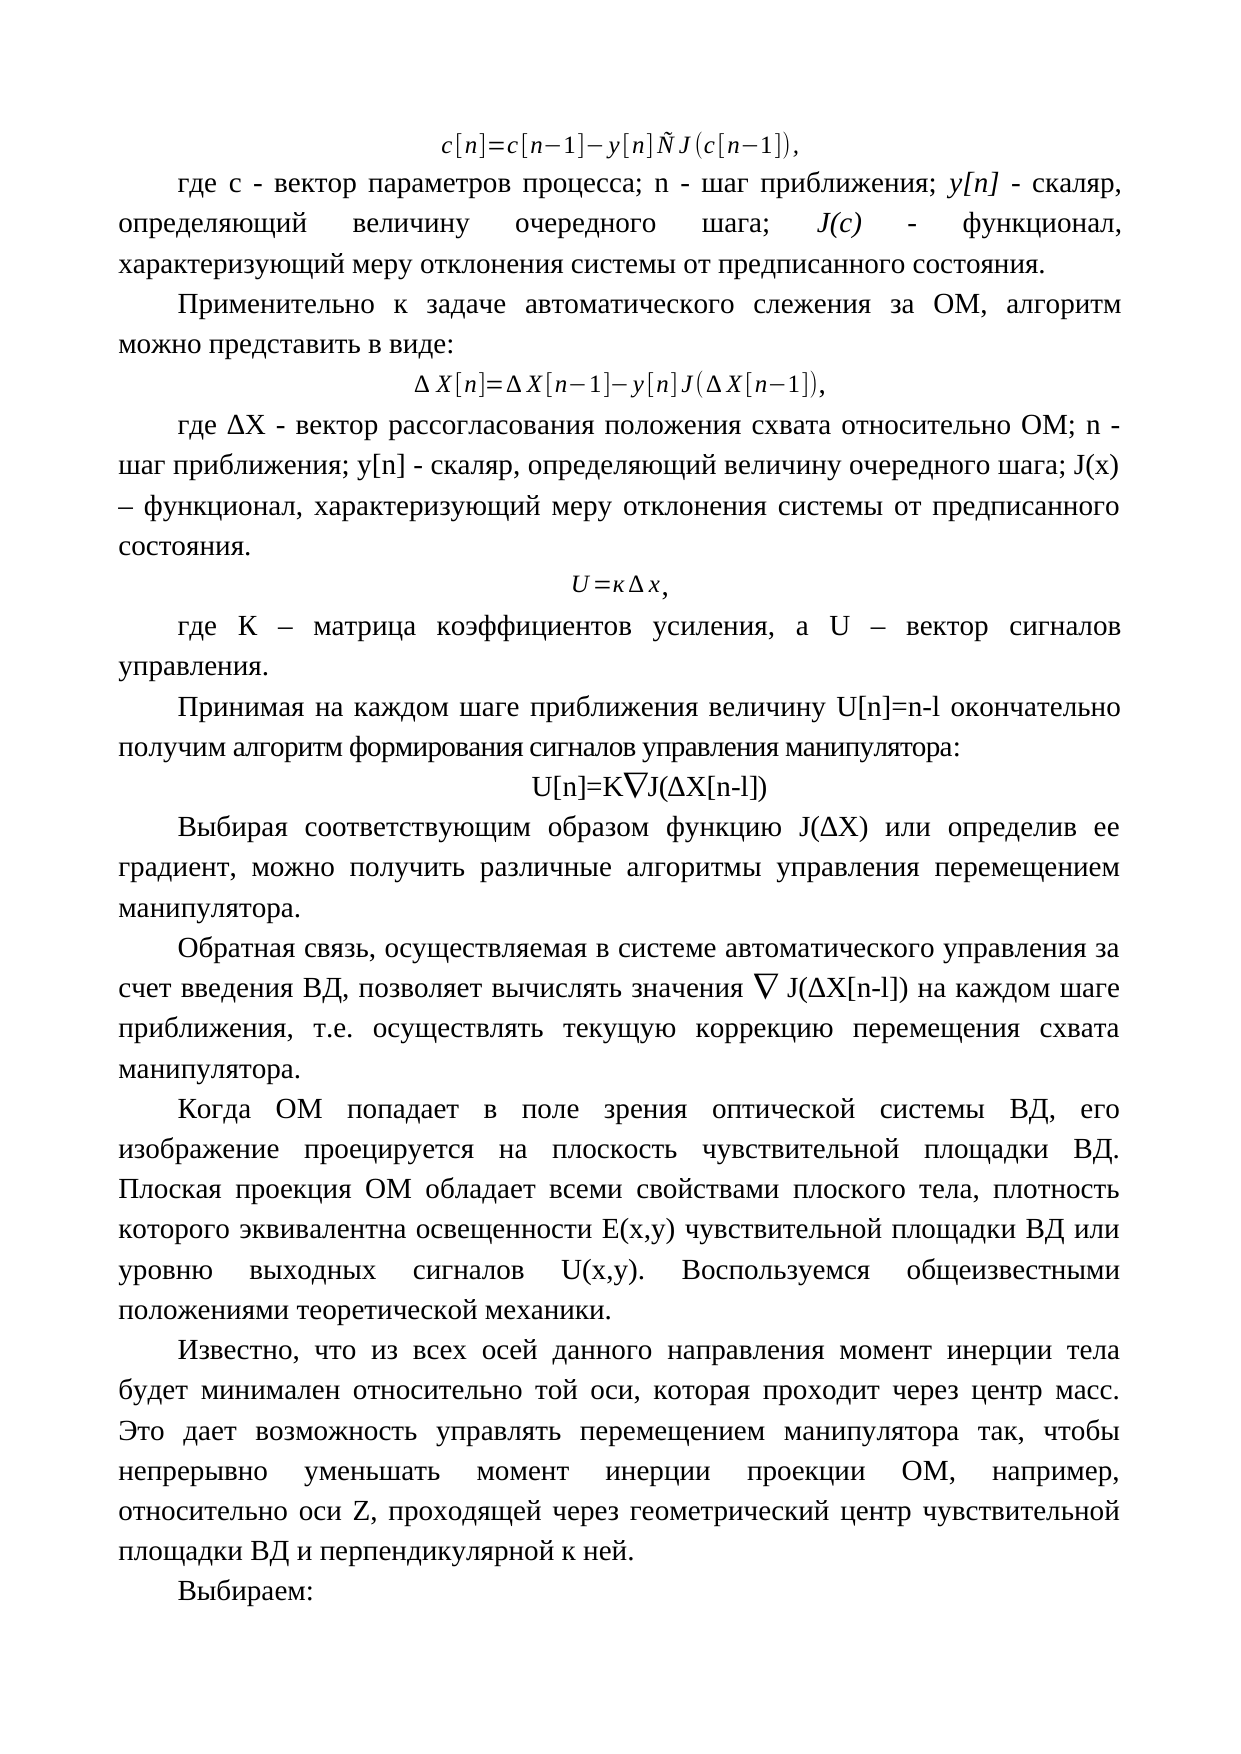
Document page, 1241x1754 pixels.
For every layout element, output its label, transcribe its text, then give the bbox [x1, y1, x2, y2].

text , [118, 366, 1122, 401]
text где ∆X - вектор рассогласования положения схвата относительно ОМ; n - шаг приближения; y[n] - скаляр, определяющий величину очередного шага; J(x) – функционал, характеризующий меру отклонения системы от предписанного состояния. [118, 407, 1121, 561]
text Когда ОМ попадает в поле зрения оптической системы ВД, его изображение проецируется на плоскость чувствительной площадки ВД. Плоская проекция ОМ обладает всеми свойствами плоского тела, плотность которого эквивалентна освещенности Е(х,у) чувствительной площадки ВД или уровню выходных сигналов U(x,y). Воспользуемся общеизвестными положениями теоретической механики. [118, 1091, 1121, 1326]
text Известно, что из всех осей данного направления момент инерции тела будет минимален относительно той оси, которая проходит через центр масс. Это дает возможность управлять перемещением манипулятора так, чтобы непрерывно уменьшать момент инерции проекции ОМ, например, относительно оси Z, проходящей через геометрический центр чувствительной площадки ВД и перпендикулярной к ней. [118, 1332, 1121, 1567]
text Выбираем: [118, 1573, 1121, 1607]
text где К – матрица коэффициентов усиления, а U – вектор сигналов управления. [118, 608, 1122, 682]
text Выбирая соответствующим образом функцию J(∆X) или определив ее градиент, можно получить различные алгоритмы управления перемещением манипулятора. [118, 809, 1121, 923]
text где c - вектор параметров процесса; n - шаг приближения; y[n] - скаляр, определяющий величину очередного шага; J(c) - функционал, характеризующий меру отклонения системы от предписанного состояния. [118, 165, 1122, 279]
text Принимая на каждом шаге приближения величину U[n]=n-l окончательно получим алгоритм формирования сигналов управления манипулятора: [118, 689, 1122, 762]
text , [118, 568, 1121, 602]
text Применительно к задаче автоматического слежения за ОМ, алгоритм можно представить в виде: [118, 286, 1122, 360]
text Обратная связь, осуществляемая в системе автоматического управления за счет введения ВД, позволяет вычислять значения J(∆X[n-l]) на каждом шаге приближения, т.е. осуществлять текущую коррекцию перемещения схвата манипулятора. [118, 930, 1121, 1084]
text U[n]=KJ(∆X[n-l]) [118, 769, 1122, 803]
